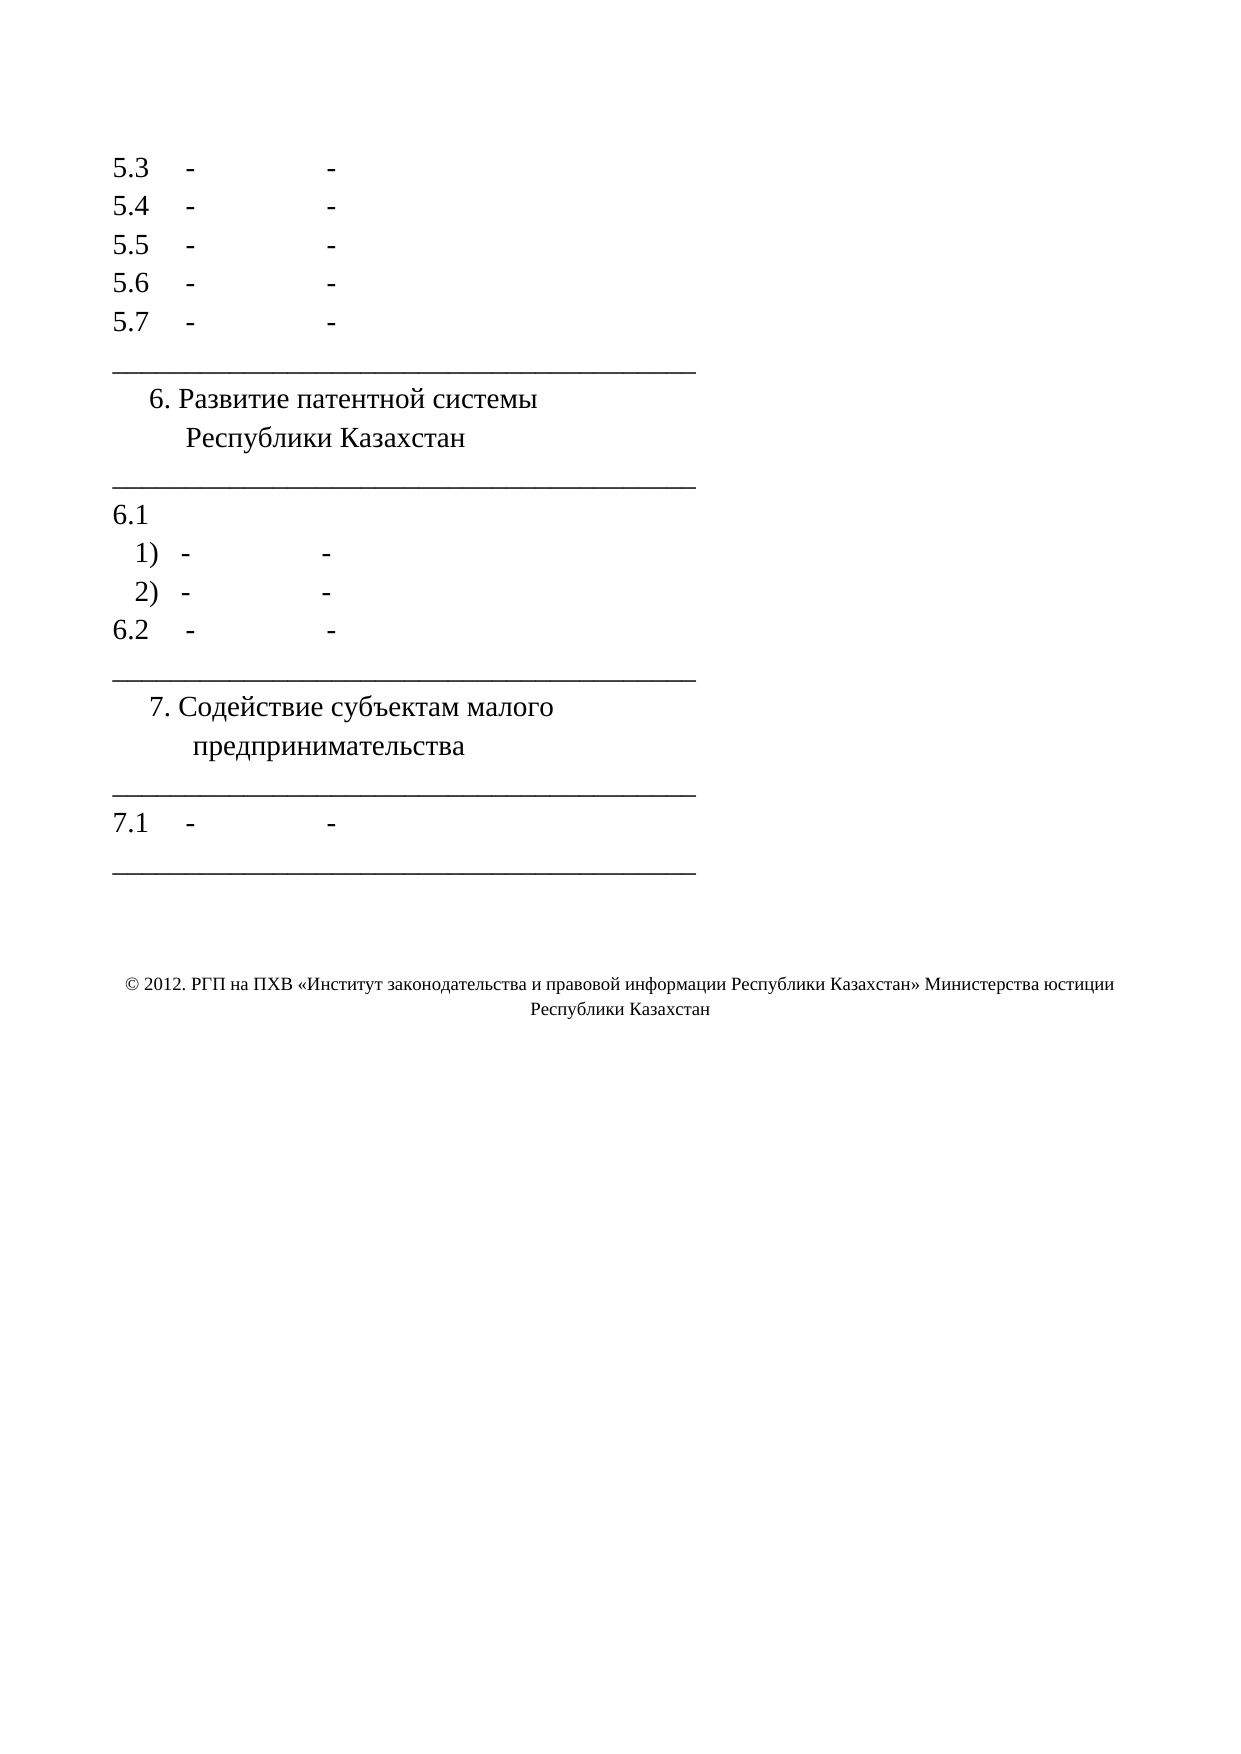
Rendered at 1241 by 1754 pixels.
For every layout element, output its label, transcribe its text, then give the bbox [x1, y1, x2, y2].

text 5.3 - - [112, 150, 1128, 183]
text 7.1 - - [112, 805, 1128, 839]
text 7. Содействие субъектам малого [112, 689, 1128, 723]
text 6. Развитие патентной системы [112, 381, 1128, 415]
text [112, 343, 1128, 376]
text 6.2 - - [112, 612, 1128, 646]
text 2) - - [112, 574, 1128, 607]
text 5.5 - - [112, 227, 1128, 261]
text ________________________________________ [112, 651, 1128, 684]
text ________________________________________ [112, 844, 1128, 877]
text 5.6 - - [112, 266, 1128, 299]
text 1) - - [112, 535, 1128, 569]
text предпринимательства [112, 728, 1128, 762]
text © 2012. РГП на ПХВ «Институт законодательства и правовой информации Республики Казахстан» Министерства юстиции Республики Казахстан [112, 973, 1128, 1019]
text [112, 458, 1128, 492]
text 5.4 - - [112, 188, 1128, 222]
text 6.1 [112, 497, 1128, 530]
text ________________________________________ [112, 767, 1128, 800]
text Республики Казахстан [112, 420, 1128, 453]
text 5.7 - - [112, 304, 1128, 338]
